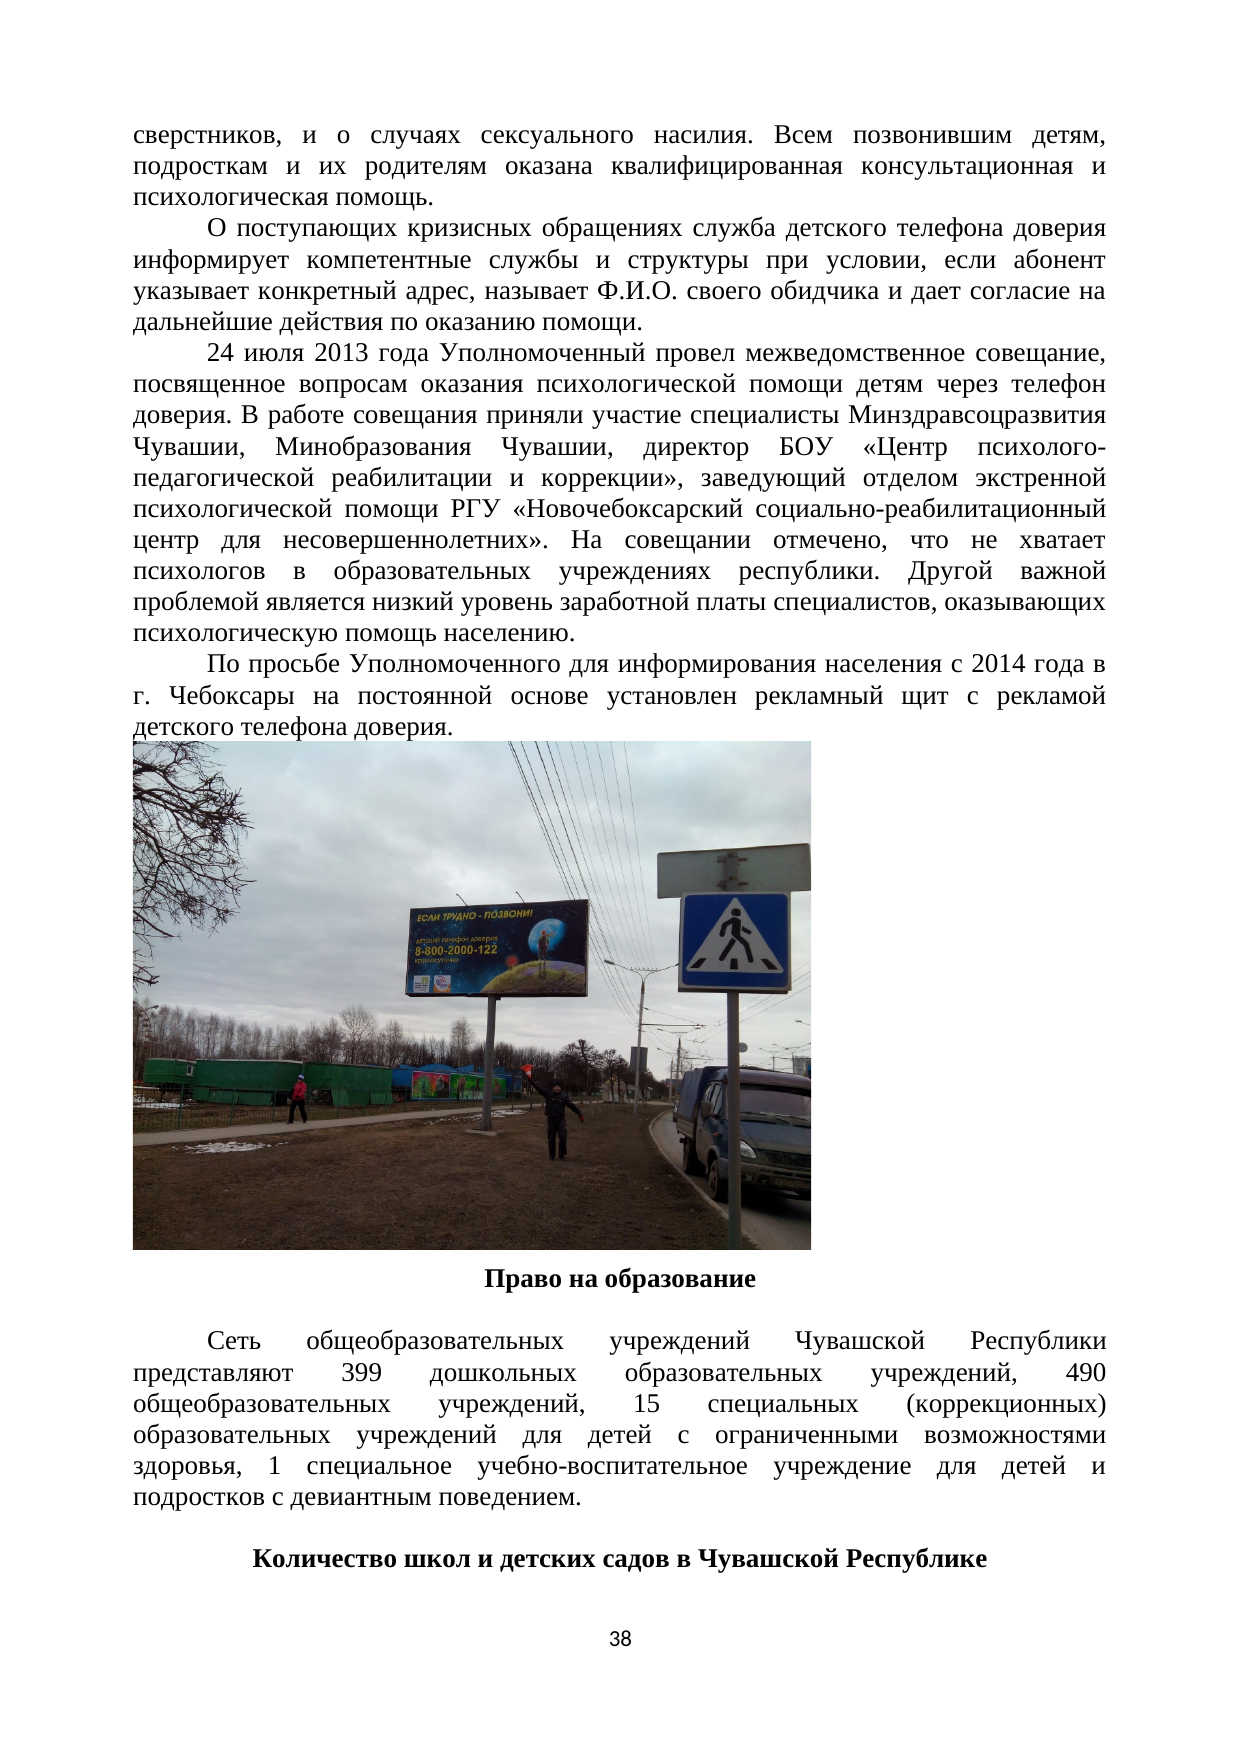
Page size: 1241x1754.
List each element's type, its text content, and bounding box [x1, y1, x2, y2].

text О поступающих кризисных обращениях служба детского телефона доверия информирует компетентные службы и структуры при условии, если абонент указывает конкретный адрес, называет Ф.И.О. своего обидчика и дает согласие на дальнейшие действия по оказанию помощи. [133, 212, 1107, 336]
text 24 июля 2013 года Уполномоченный провел межведомственное совещание, посвященное вопросам оказания психологической помощи детям через телефон доверия. В работе совещания приняли участие специалисты Минздравсоцразвития Чувашии, Минобразования Чувашии, директор БОУ «Центр психолого-педагогической реабилитации и коррекции», заведующий отделом экстренной психологической помощи РГУ «Новочебоксарский социально-реабилитационный центр для несовершеннолетних». На совещании отмечено, что не хватает психологов в образовательных учреждениях республики. Другой важной проблемой является низкий уровень заработной платы специалистов, оказывающих психологическую помощь населению. [133, 336, 1107, 648]
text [133, 1542, 1107, 1574]
picture [132, 741, 812, 1250]
text По просьбе Уполномоченного для информирования населения с 2014 года в г. Чебоксары на постоянной основе установлен рекламный щит с рекламой детского телефона доверия. [133, 648, 1107, 741]
text Сеть общеобразовательных учреждений Чувашской Республики представляют 399 дошкольных образовательных учреждений, 490 общеобразовательных учреждений, 15 специальных (коррекционных) образовательных учреждений для детей с ограниченными возможностями здоровья, 1 специальное учебно-воспитательное учреждение для детей и подростков с девиантным поведением. [133, 1324, 1107, 1511]
subtitle Право на образование [133, 1262, 1107, 1293]
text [133, 118, 1107, 212]
